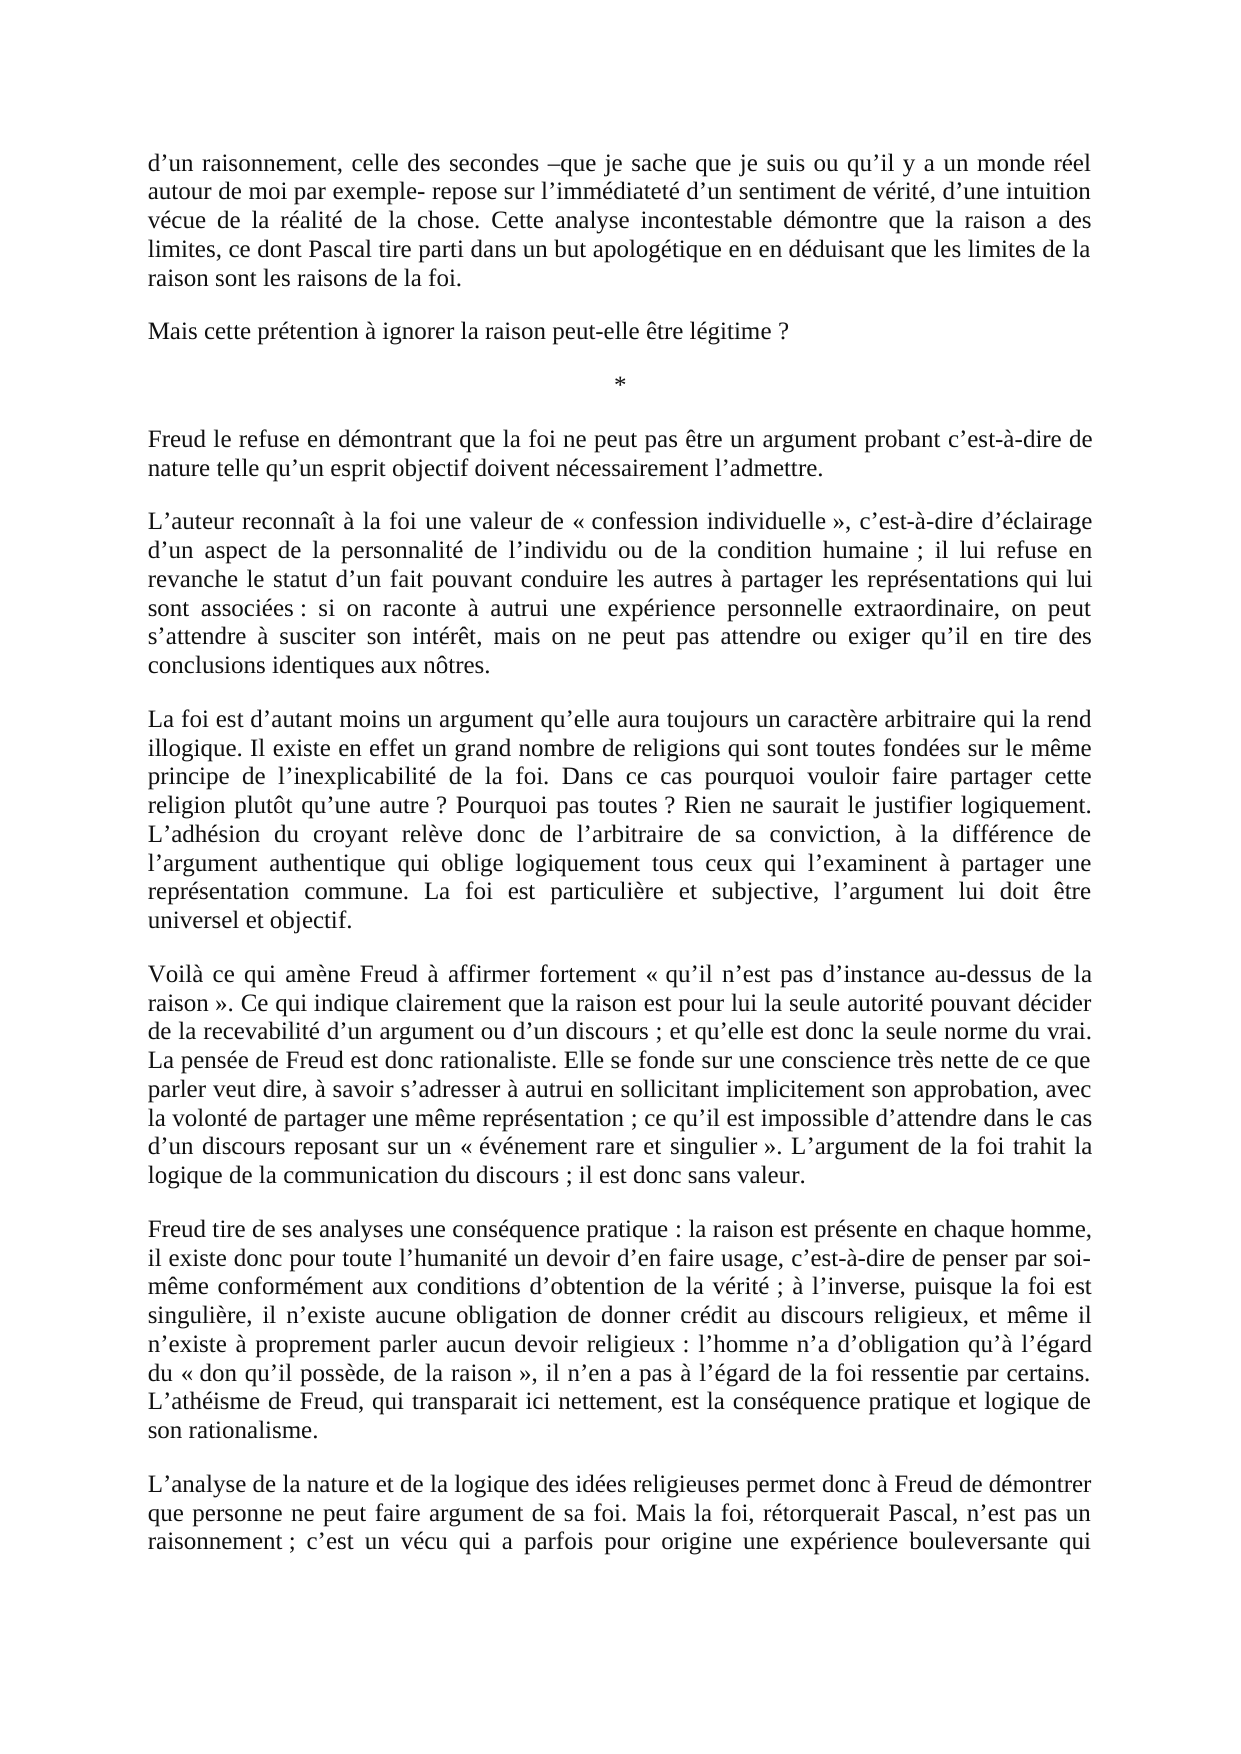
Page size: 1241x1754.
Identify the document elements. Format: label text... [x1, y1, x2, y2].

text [148, 148, 1093, 291]
text Freud tire de ses analyses une conséquence pratique : la raison est présente en chaque homme, il existe donc pour toute l’humanité un devoir d’en faire usage, c’est-à-dire de penser par soi-même conformément aux conditions d’obtention de la vérité ; à l’inverse, puisque la foi est singulière, il n’existe aucune obligation de donner crédit au discours religieux, et même il n’existe à proprement parler aucun devoir religieux : l’homme n’a d’obligation qu’à l’égard du « don qu’il possède, de la raison », il n’en a pas à l’égard de la foi ressentie par certains. L’athéisme de Freud, qui transparait ici nettement, est la conséquence pratique et logique de son rationalisme. [148, 1214, 1093, 1444]
text Voilà ce qui amène Freud à affirmer fortement « qu’il n’est pas d’instance au-dessus de la raison ». Ce qui indique clairement que la raison est pour lui la seule autorité pouvant décider de la recevabilité d’un argument ou d’un discours ; et qu’elle est donc la seule norme du vrai. La pensée de Freud est donc rationaliste. Elle se fonde sur une conscience très nette de ce que parler veut dire, à savoir s’adresser à autrui en sollicitant implicitement son approbation, avec la volonté de partager une même représentation ; ce qu’il est impossible d’attendre dans le cas d’un discours reposant sur un « événement rare et singulier ». L’argument de la foi trahit la logique de la communication du discours ; il est donc sans valeur. [148, 959, 1093, 1189]
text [148, 1469, 1093, 1555]
text La foi est d’autant moins un argument qu’elle aura toujours un caractère arbitraire qui la rend illogique. Il existe en effet un grand nombre de religions qui sont toutes fondées sur le même principe de l’inexplicabilité de la foi. Dans ce cas pourquoi vouloir faire partager cette religion plutôt qu’une autre ? Pourquoi pas toutes ? Rien ne saurait le justifier logiquement. L’adhésion du croyant relève donc de l’arbitraire de sa conviction, à la différence de l’argument authentique qui oblige logiquement tous ceux qui l’examinent à partager une représentation commune. La foi est particulière et subjective, l’argument lui doit être universel et objectif. [148, 704, 1093, 934]
text Mais cette prétention à ignorer la raison peut-elle être légitime ? [148, 316, 1093, 345]
text Freud le refuse en démontrant que la foi ne peut pas être un argument probant c’est-à-dire de nature telle qu’un esprit objectif doivent nécessairement l’admettre. [148, 424, 1093, 481]
text L’auteur reconnaît à la foi une valeur de « confession individuelle », c’est-à-dire d’éclairage d’un aspect de la personnalité de l’individu ou de la condition humaine ; il lui refuse en revanche le statut d’un fait pouvant conduire les autres à partager les représentations qui lui sont associées : si on raconte à autrui une expérience personnelle extraordinaire, on peut s’attendre à susciter son intérêt, mais on ne peut pas attendre ou exiger qu’il en tire des conclusions identiques aux nôtres. [148, 506, 1093, 679]
text * [148, 370, 1093, 399]
